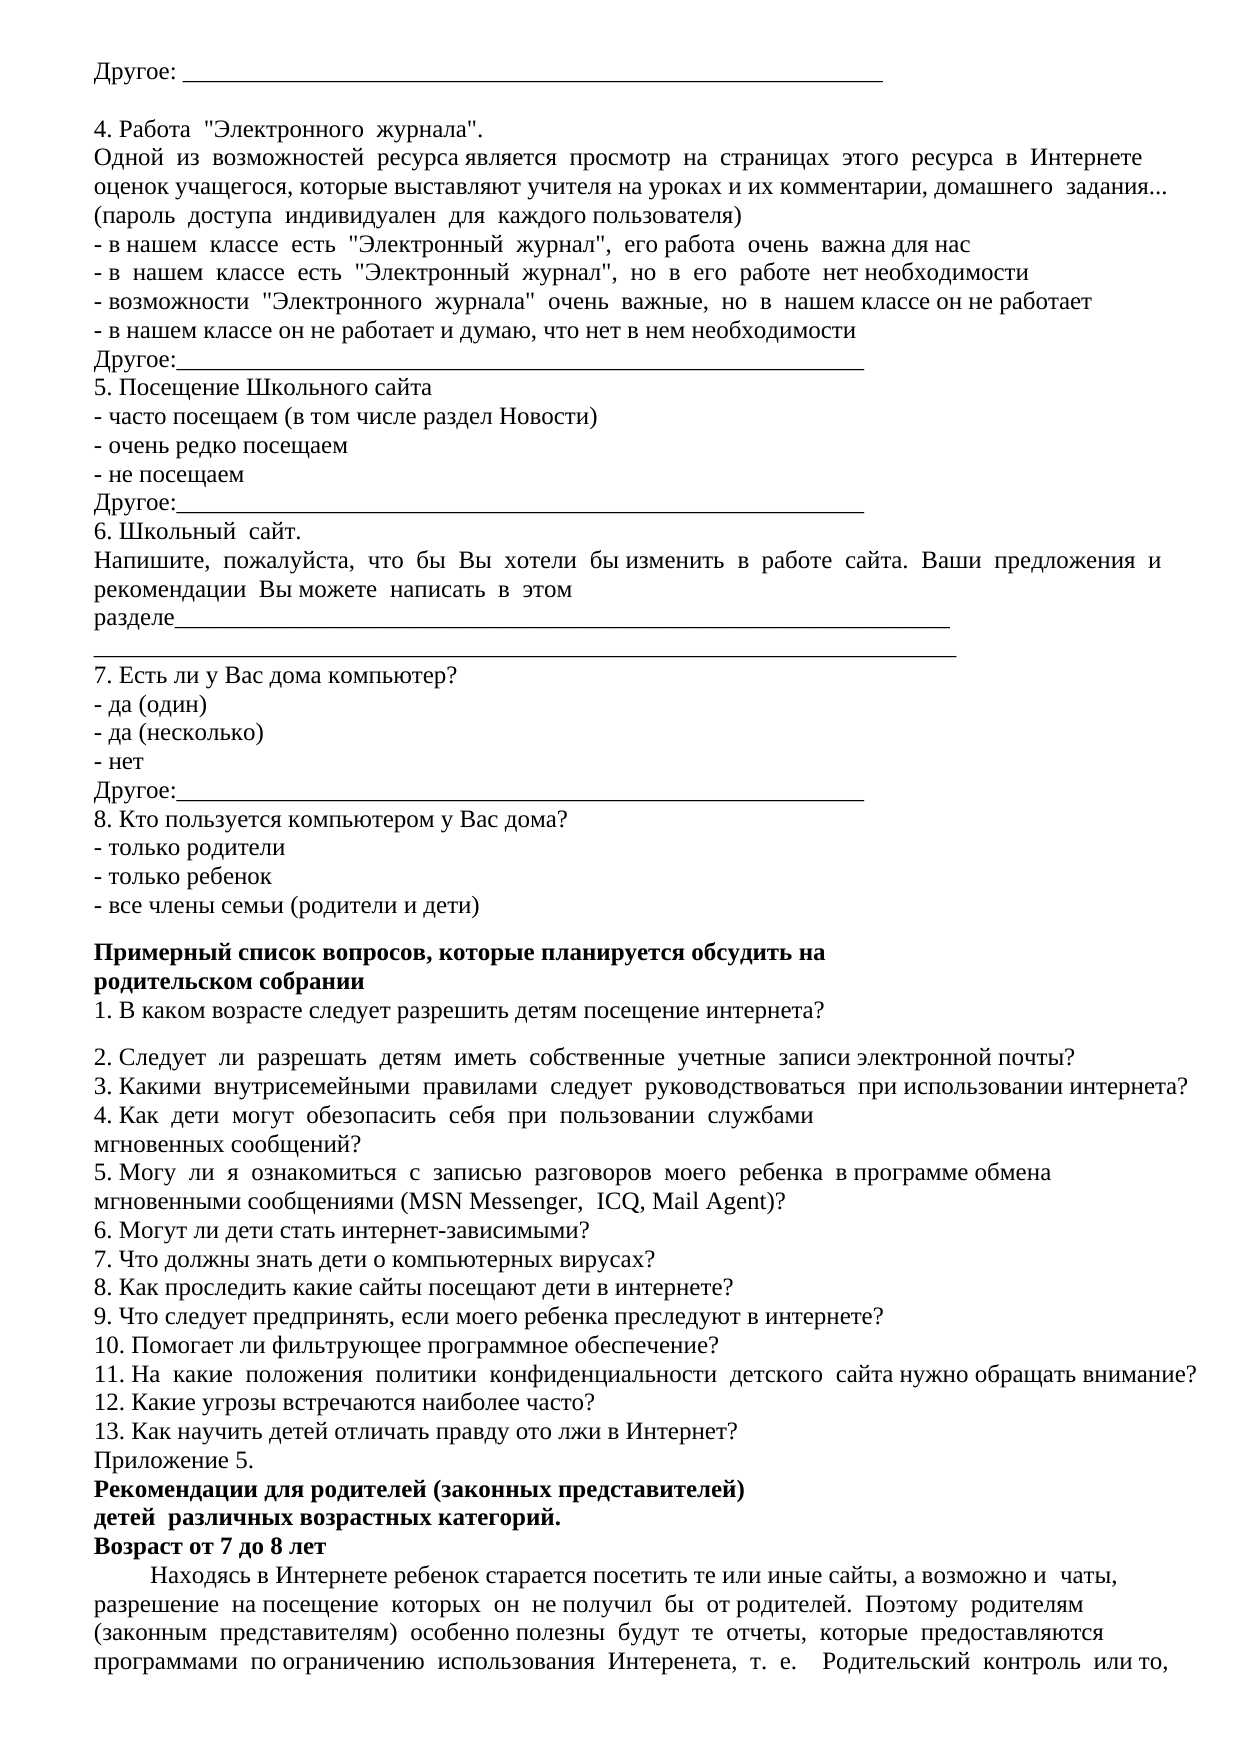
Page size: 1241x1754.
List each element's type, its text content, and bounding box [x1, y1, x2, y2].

text Приложение 5. [94, 1445, 1200, 1474]
text 7. Есть ли у Вас дома компьютер? [94, 660, 1200, 689]
text - возможности "Электронного журнала" очень важные, но в нашем классе он не работает [94, 286, 1200, 315]
text 5. Могу ли я ознакомиться с записью разговоров моего ребенка в программе обмена мгновенными сообщениями (MSN Messenger, ICQ, Mail Agent)? [94, 1157, 1200, 1215]
text - не посещаем [94, 459, 1200, 487]
text _____________________________________________________________________ [94, 631, 1200, 660]
text 2. Следует ли разрешать детям иметь собственные учетные записи электронной почты? [94, 1042, 1200, 1071]
text 5. Посещение Школьного сайта [94, 372, 1200, 401]
text 3. Какими внутрисемейными правилами следует руководствоваться при использовании интернета? [94, 1071, 1200, 1100]
text - в нашем классе он не работает и думаю, что нет в нем необходимости [94, 315, 1200, 344]
text Другое:_______________________________________________________ [94, 487, 1200, 516]
text 10. Помогает ли фильтрующее программное обеспечение? [94, 1330, 1200, 1359]
text Рекомендации для родителей (законных представителей) [94, 1474, 1200, 1502]
text - все члены семьи (родители и дети) [94, 890, 1200, 919]
text - в нашем классе есть "Электронный журнал", но в его работе нет необходимости [94, 257, 1200, 286]
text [94, 1560, 1200, 1675]
text - только ребенок [94, 861, 1200, 890]
text - очень редко посещаем [94, 430, 1200, 459]
text 4. Как дети могут обезопасить себя при пользовании службами [94, 1100, 1200, 1129]
text 6. Школьный сайт. [94, 516, 1200, 545]
text детей различных возрастных категорий. [94, 1502, 1200, 1531]
text родительском собрании [94, 966, 1200, 995]
text 13. Как научить детей отличать правду ото лжи в Интернет? [94, 1416, 1200, 1445]
text 11. На какие положения политики конфиденциальности детского сайта нужно обращать внимание? [94, 1359, 1200, 1387]
text Одной из возможностей ресурса является просмотр на страницах этого ресурса в Интернете оценок учащегося, которые выставляют учителя на уроках и их комментарии, домашнего задания... (пароль доступа индивидуален для каждого пользователя) [94, 142, 1200, 229]
text мгновенных сообщений? [94, 1129, 1200, 1157]
text Возраст от 7 до 8 лет [94, 1531, 1200, 1560]
text 9. Что следует предпринять, если моего ребенка преследуют в интернете? [94, 1301, 1200, 1330]
text 8. Как проследить какие сайты посещают дети в интернете? [94, 1272, 1200, 1301]
text Другое:_______________________________________________________ [94, 775, 1200, 804]
text Напишите, пожалуйста, что бы Вы хотели бы изменить в работе сайта. Ваши предложения и рекомендации Вы можете написать в этом разделе______________________________________________________________ [94, 545, 1200, 631]
text 7. Что должны знать дети о компьютерных вирусах? [94, 1244, 1200, 1272]
text 12. Какие угрозы встречаются наиболее часто? [94, 1387, 1200, 1416]
text - в нашем классе есть "Электронный журнал", его работа очень важна для нас [94, 229, 1200, 257]
text Другое:_______________________________________________________ [94, 344, 1200, 372]
text - часто посещаем (в том числе раздел Новости) [94, 401, 1200, 430]
text 6. Могут ли дети стать интернет-зависимыми? [94, 1215, 1200, 1244]
text Примерный список вопросов, которые планируется обсудить на [94, 937, 1200, 966]
text - да (несколько) [94, 717, 1200, 746]
text 4. Работа "Электронного журнала". [94, 114, 1200, 142]
text 1. В каком возрасте следует разрешить детям посещение интернета? [94, 995, 1200, 1024]
text - да (один) [94, 689, 1200, 717]
text Другое: ________________________________________________________ [94, 56, 1200, 85]
text - нет [94, 746, 1200, 775]
text - только родители [94, 832, 1200, 861]
text 8. Кто пользуется компьютером у Вас дома? [94, 804, 1200, 832]
